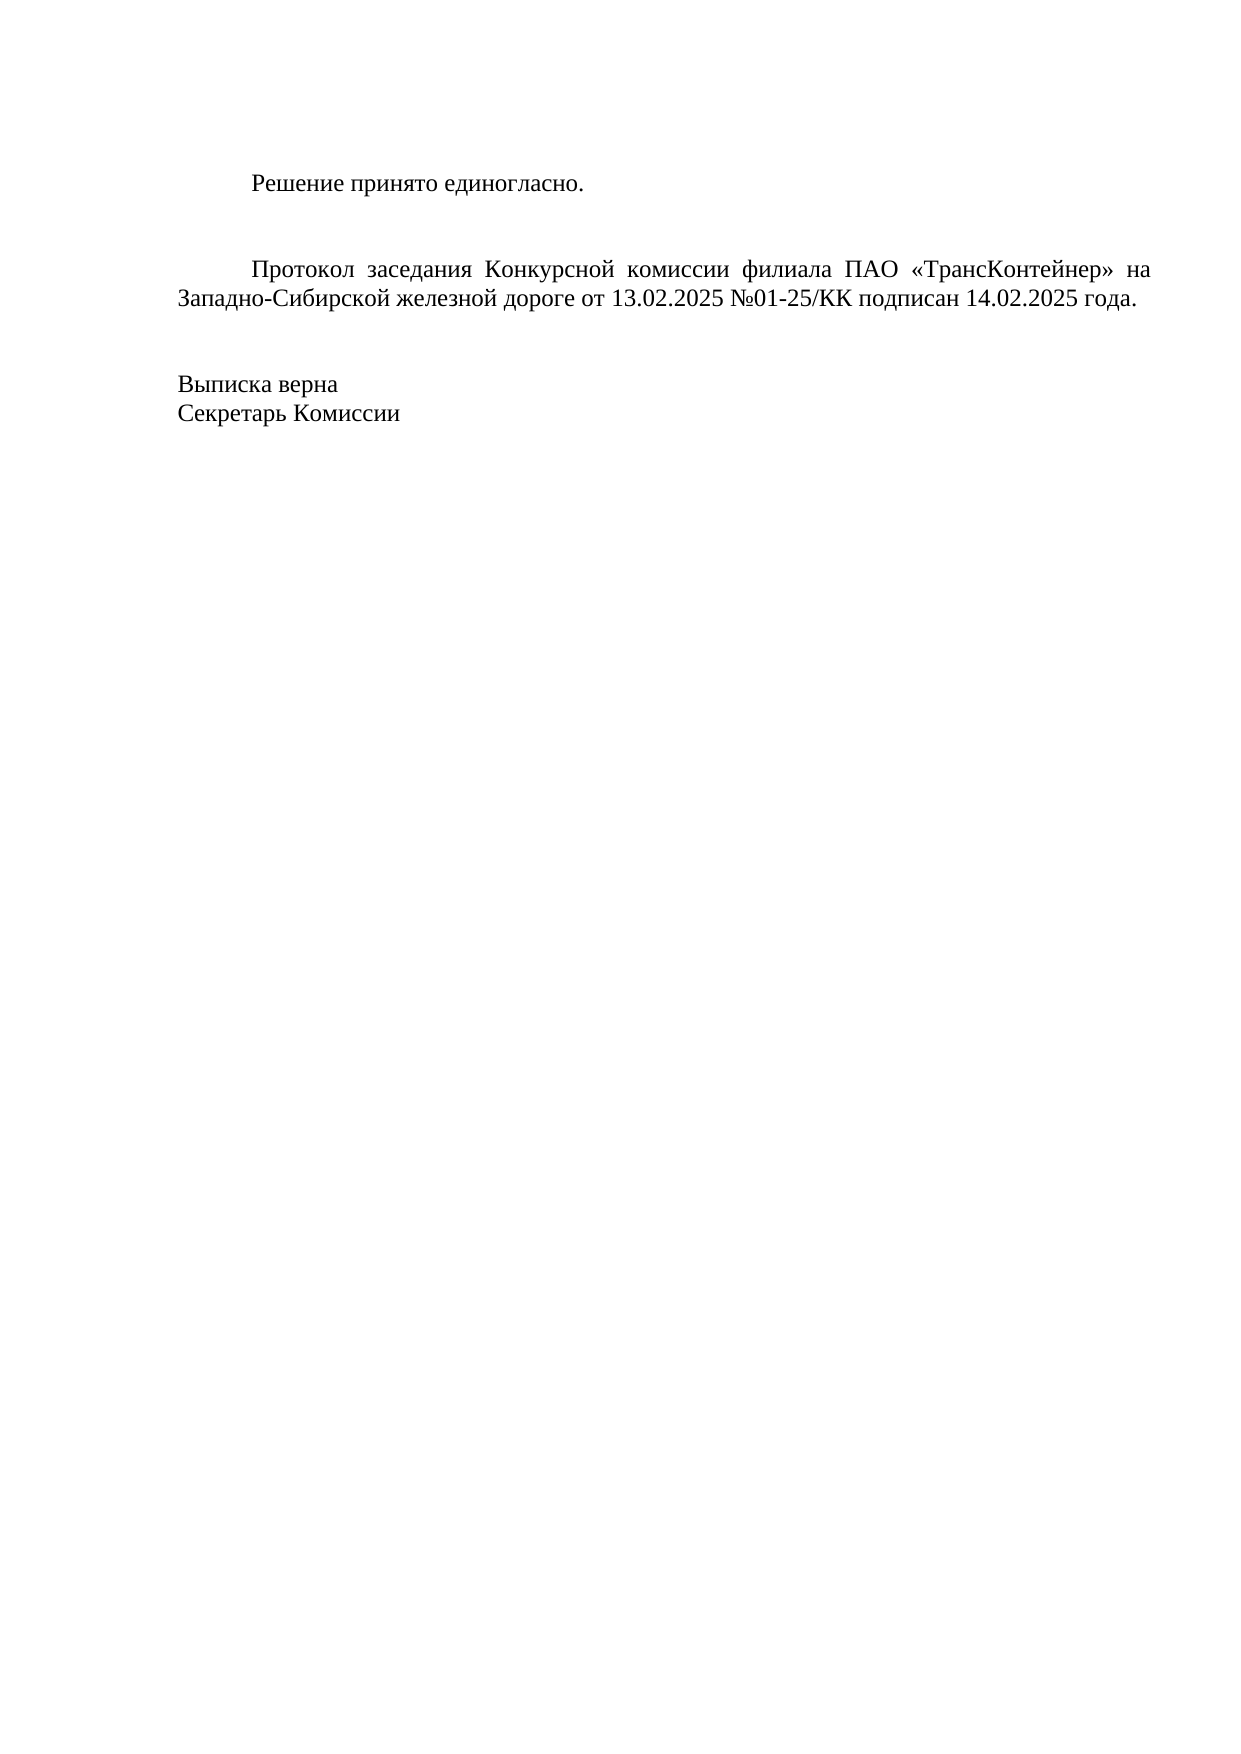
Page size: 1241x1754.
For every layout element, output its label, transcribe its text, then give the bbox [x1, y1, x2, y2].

text Выписка верна [177, 369, 1152, 398]
text Решение принято единогласно. [177, 168, 1152, 196]
text Секретарь Комиссии [177, 398, 1152, 426]
text Протокол заседания Конкурсной комиссии филиала ПАО «ТрансКонтейнер» на Западно-Сибирской железной дороге от 13.02.2025 №01-25/КК подписан 14.02.2025 года. [177, 254, 1152, 311]
